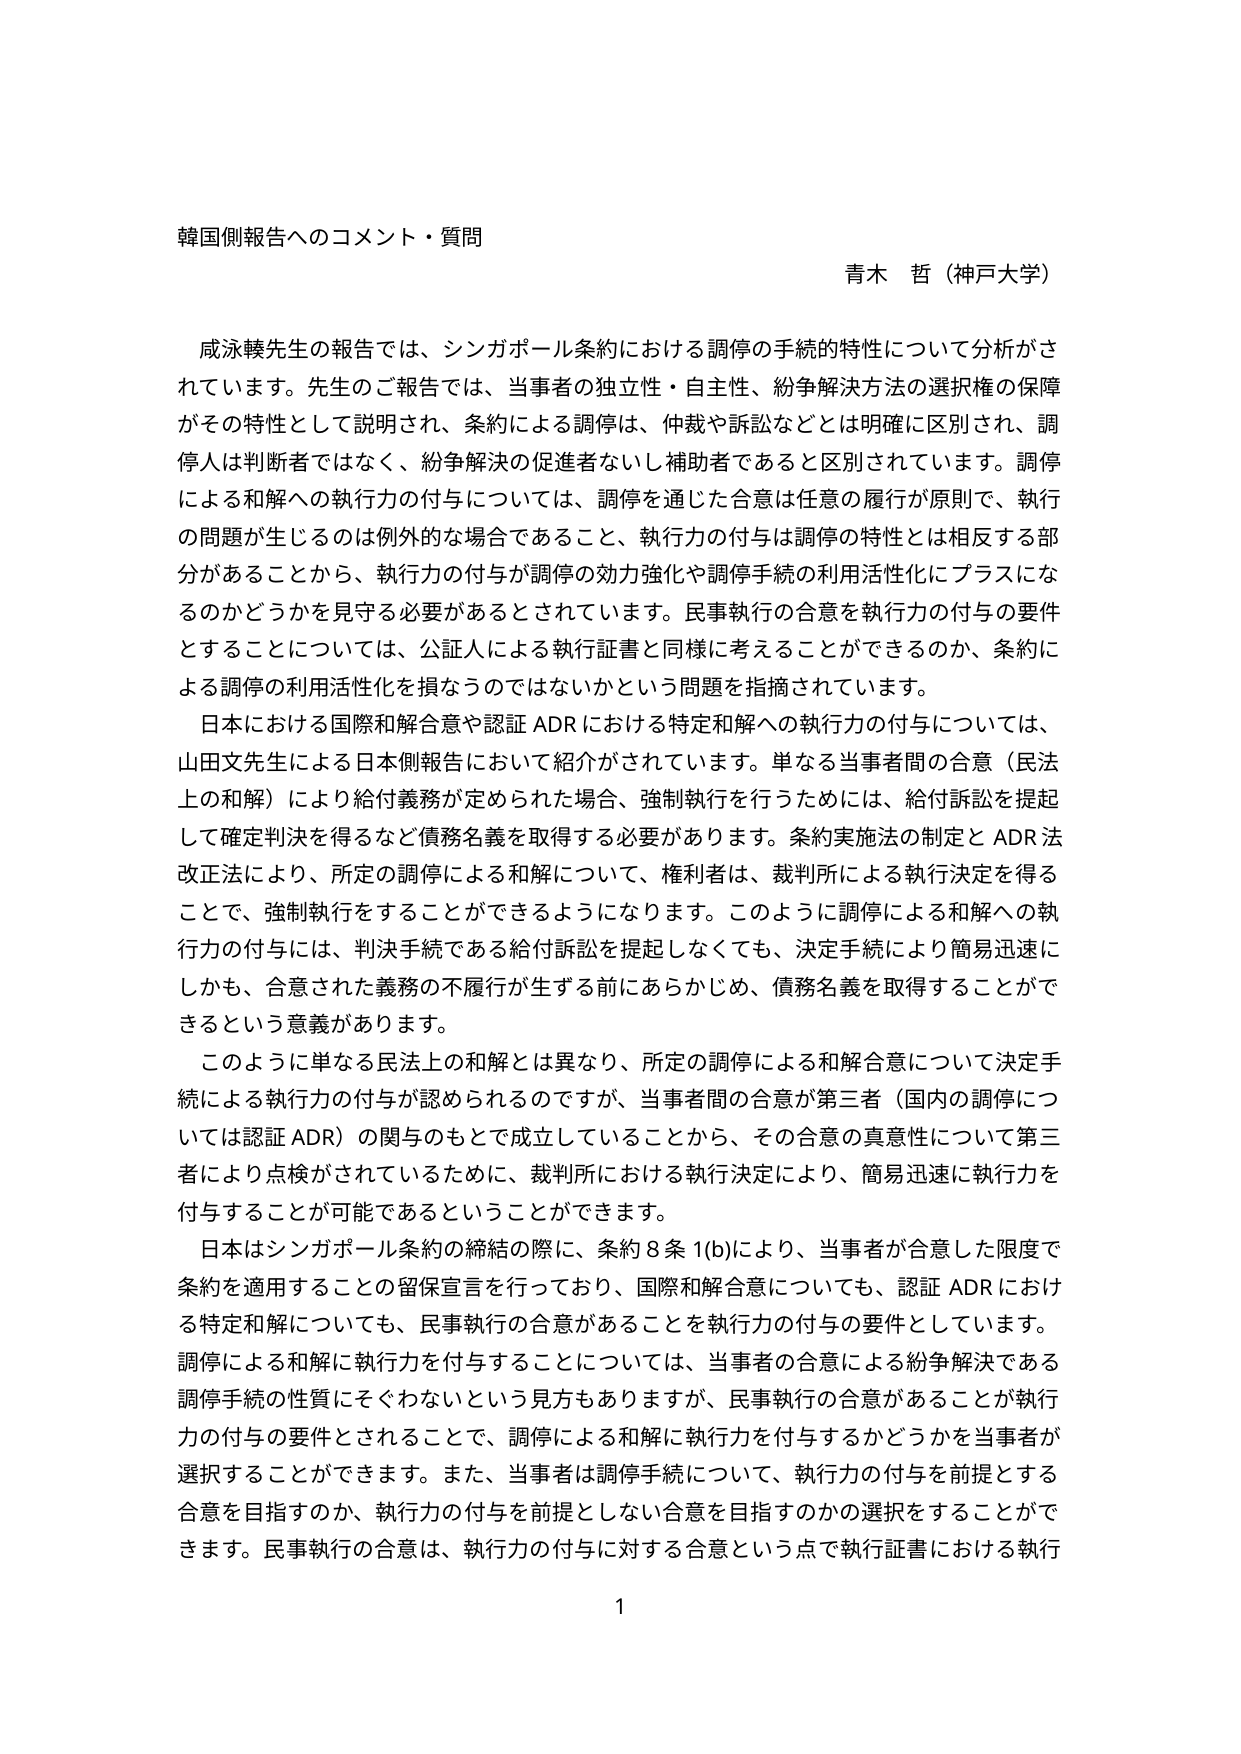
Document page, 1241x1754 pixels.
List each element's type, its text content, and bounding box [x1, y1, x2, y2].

text このように単なる民法上の和解とは異なり、所定の調停による和解合意について決定手続による執行力の付与が認められるのですが、当事者間の合意が第三者（国内の調停については認証ADR）の関与のもとで成立していることから、その合意の真意性について第三者により点検がされているために、裁判所における執行決定により、簡易迅速に執行力を付与することが可能であるということができます。 [177, 1042, 1063, 1229]
text 韓国側報告へのコメント・質問 [177, 217, 1063, 254]
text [177, 1229, 1063, 1567]
text 咸泳輳先生の報告では、シンガポール条約における調停の手続的特性について分析がされています。先生のご報告では、当事者の独立性・自主性、紛争解決方法の選択権の保障がその特性として説明され、条約による調停は、仲裁や訴訟などとは明確に区別され、調停人は判断者ではなく、紛争解決の促進者ないし補助者であると区別されています。調停による和解への執行力の付与については、調停を通じた合意は任意の履行が原則で、執行の問題が生じるのは例外的な場合であること、執行力の付与は調停の特性とは相反する部分があることから、執行力の付与が調停の効力強化や調停手続の利用活性化にプラスになるのかどうかを見守る必要があるとされています。民事執行の合意を執行力の付与の要件とすることについては、公証人による執行証書と同様に考えることができるのか、条約による調停の利用活性化を損なうのではないかという問題を指摘されています。 [177, 329, 1063, 704]
text 日本における国際和解合意や認証ADRにおける特定和解への執行力の付与については、山田文先生による日本側報告において紹介がされています。単なる当事者間の合意（民法上の和解）により給付義務が定められた場合、強制執行を行うためには、給付訴訟を提起して確定判決を得るなど債務名義を取得する必要があります。条約実施法の制定とADR法改正法により、所定の調停による和解について、権利者は、裁判所による執行決定を得ることで、強制執行をすることができるようになります。このように調停による和解への執行力の付与には、判決手続である給付訴訟を提起しなくても、決定手続により簡易迅速に、しかも、合意された義務の不履行が生ずる前にあらかじめ、債務名義を取得することができるという意義があります。 [177, 704, 1063, 1042]
text 青木 哲（神戸大学） [177, 254, 1063, 292]
